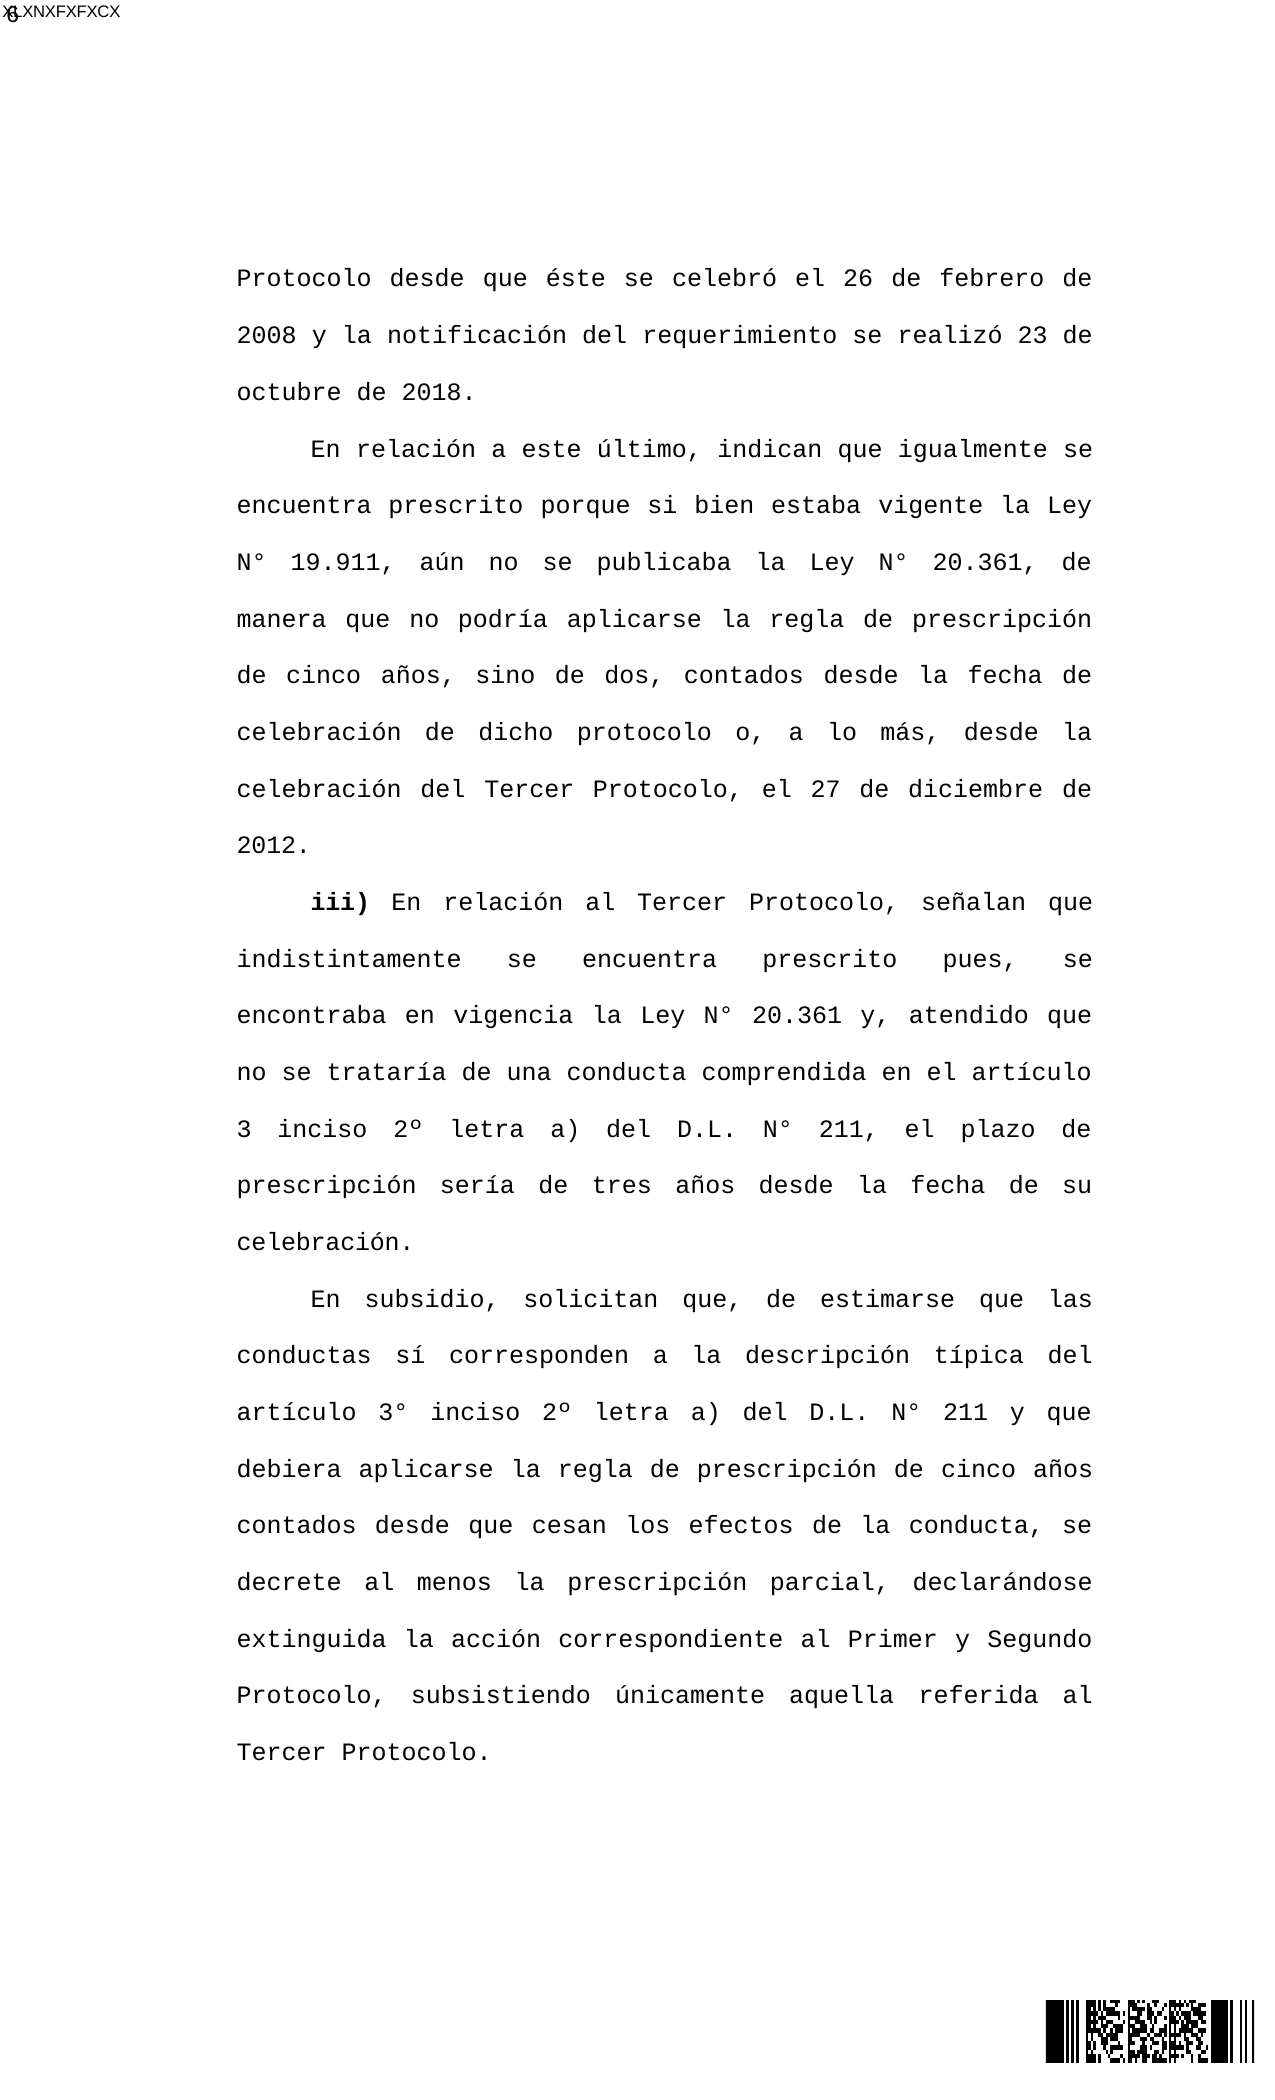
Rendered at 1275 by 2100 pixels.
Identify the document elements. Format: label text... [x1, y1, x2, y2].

list En relación al Tercer Protocolo, señalan que indistintamente se encuentra prescrito pues, se encontraba en vigencia la Ley N° 20.361 y, atendido que no se trataría de una conducta comprendida en el artículo [236, 890, 1093, 1088]
text Protocolo desde que éste se celebró el 26 de febrero de 2008 y la notificación del requerimiento se realizó 23 de octubre de 2018. [236, 266, 1093, 408]
picture [1045, 2000, 1255, 2063]
text En relación a este último, indican que igualmente se encuentra prescrito porque si bien estaba vigente la Ley N° 19.911, aún no se publicaba la Ley N° 20.361, de manera que no podría aplicarse la regla de prescripción de cinco años, sino de dos, contados desde la fecha de celebración de dicho protocolo o, a lo más, desde la celebración del Tercer Protocolo, el 27 de diciembre de 2012. [236, 436, 1093, 861]
text En subsidio, solicitan que, de estimarse que las conductas sí corresponden a la descripción típica del artículo 3° inciso 2º letra a) del D.L. N° 211 y que debiera aplicarse la regla de prescripción de cinco años contados desde que cesan los efectos de la conducta, se decrete al menos la prescripción parcial, declarándose extinguida la acción correspondiente al Primer y Segundo Protocolo, subsistiendo únicamente aquella referida al Tercer Protocolo. [236, 1286, 1093, 1768]
text 3 inciso 2º letra a) del D.L. N° 211, el plazo de prescripción sería de tres años desde la fecha de su celebración. [236, 1116, 1093, 1258]
